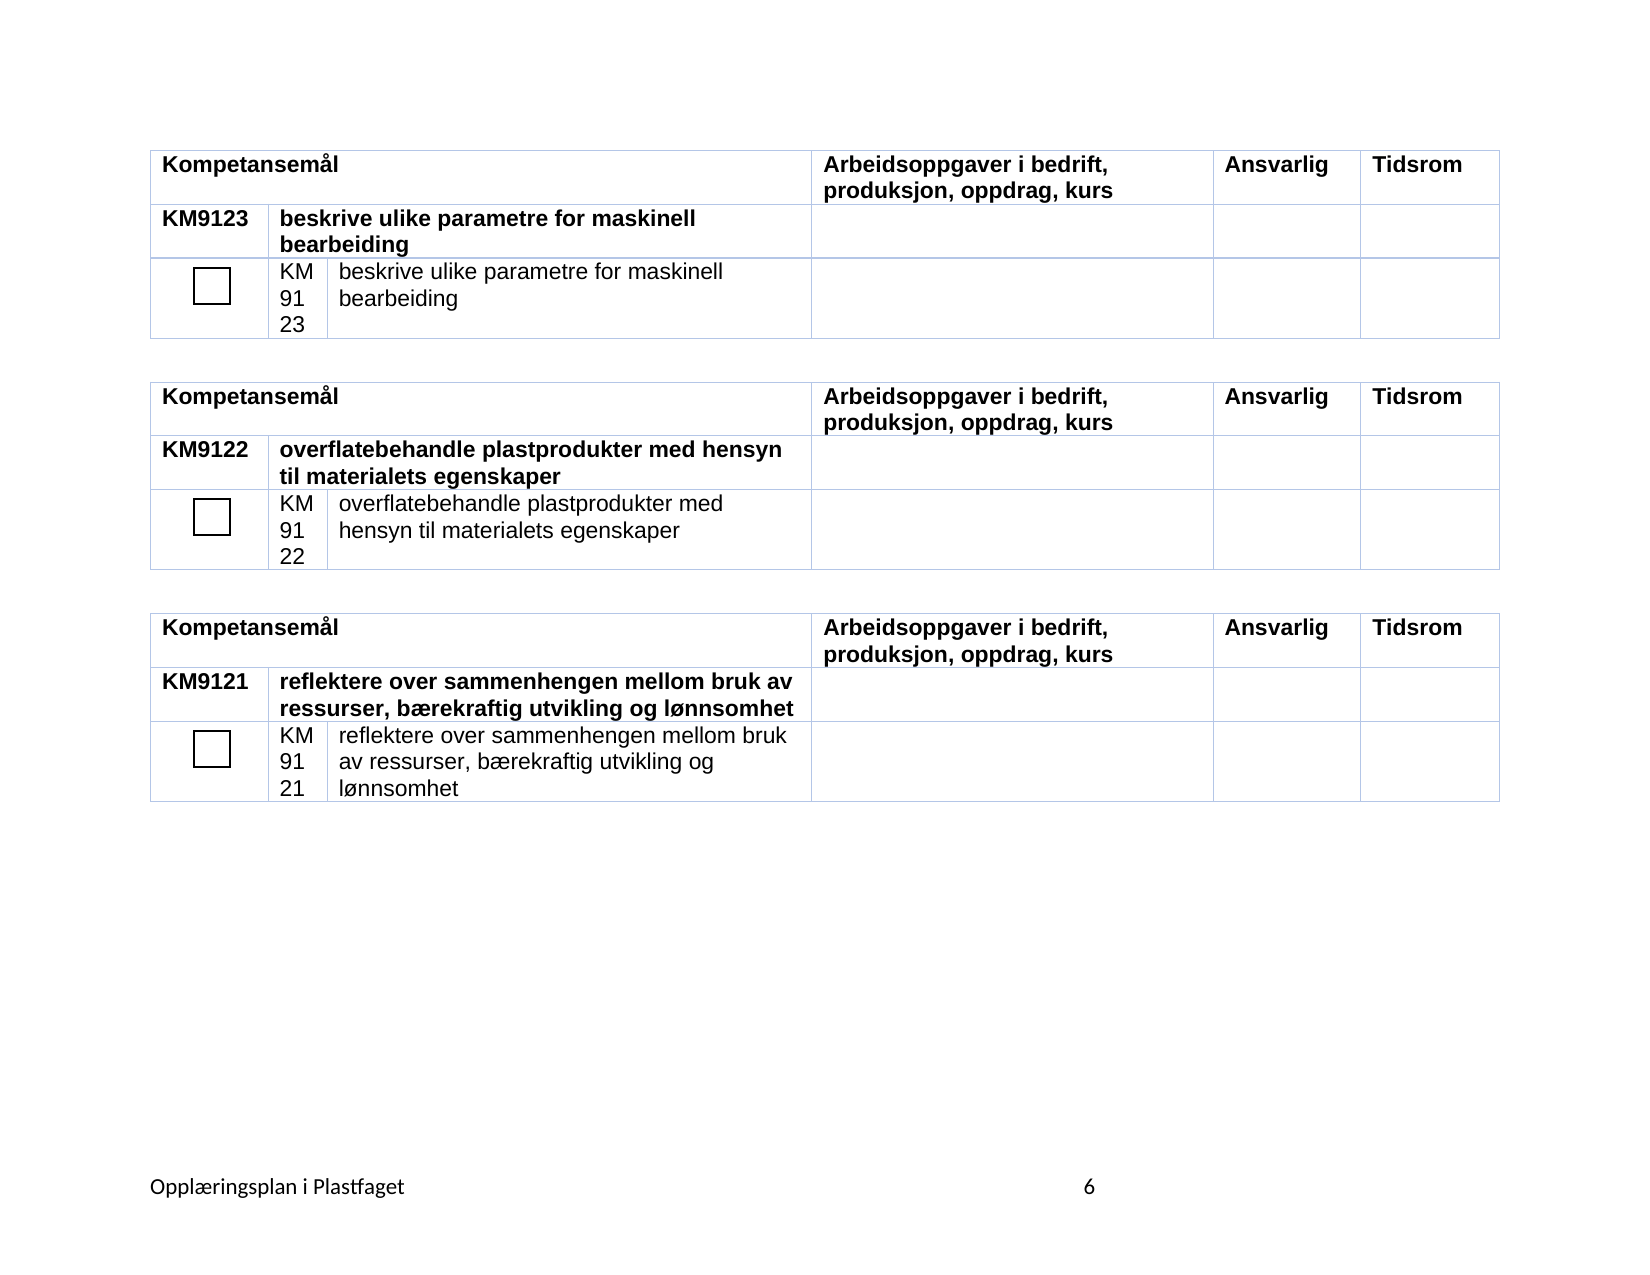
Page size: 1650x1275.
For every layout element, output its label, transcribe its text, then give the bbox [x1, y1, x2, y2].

table_cell [1214, 259, 1360, 338]
table_cell [1214, 205, 1360, 257]
table_cell beskrive ulike parametre for maskinell bearbeiding [328, 259, 811, 338]
table_cell KM9123 [151, 205, 268, 257]
table_cell KM9121 [151, 668, 268, 721]
table_cell reflektere over sammenhengen mellom bruk av ressurser, bærekraftig utvikling og lønnsomhet [328, 722, 811, 801]
table_cell reflektere over sammenhengen mellom bruk av ressurser, bærekraftig utvikling og lønnsomhet [269, 668, 811, 721]
table_header Tidsrom [1361, 383, 1499, 435]
table_cell [812, 722, 1213, 801]
table_cell overflatebehandle plastprodukter med hensyn til materialets egenskaper [269, 436, 811, 489]
table_cell [812, 436, 1213, 489]
table_cell [1361, 490, 1499, 569]
table_cell [1361, 259, 1499, 338]
table_header Ansvarlig [1214, 614, 1360, 667]
table_cell [151, 722, 268, 801]
table_header Kompetansemål [151, 614, 811, 667]
table_cell [1361, 722, 1499, 801]
table_cell KM9122 [269, 490, 327, 569]
table_cell [1214, 436, 1360, 489]
table_cell overflatebehandle plastprodukter med hensyn til materialets egenskaper [328, 490, 811, 569]
table_header Kompetansemål [151, 151, 811, 204]
table_cell [1214, 490, 1360, 569]
table_cell [812, 668, 1213, 721]
table_cell [151, 259, 268, 338]
table_cell [812, 259, 1213, 338]
table_cell beskrive ulike parametre for maskinell bearbeiding [269, 205, 811, 257]
table_cell KM9123 [269, 259, 327, 338]
table_cell KM9121 [269, 722, 327, 801]
table_header Ansvarlig [1214, 151, 1360, 204]
table_header Arbeidsoppgaver i bedrift, produksjon, oppdrag, kurs [812, 151, 1213, 204]
table_header Arbeidsoppgaver i bedrift, produksjon, oppdrag, kurs [812, 614, 1213, 667]
table_cell [151, 490, 268, 569]
table_cell [1361, 205, 1499, 257]
table_cell [1214, 722, 1360, 801]
table_cell [1214, 668, 1360, 721]
table_header Ansvarlig [1214, 383, 1360, 435]
table_header Arbeidsoppgaver i bedrift, produksjon, oppdrag, kurs [812, 383, 1213, 435]
table_cell KM9122 [151, 436, 268, 489]
table_cell [1361, 436, 1499, 489]
table_header Tidsrom [1361, 151, 1499, 204]
table_cell [812, 205, 1213, 257]
table_header Kompetansemål [151, 383, 811, 435]
table_cell [812, 490, 1213, 569]
table_cell [1361, 668, 1499, 721]
table_header Tidsrom [1361, 614, 1499, 667]
